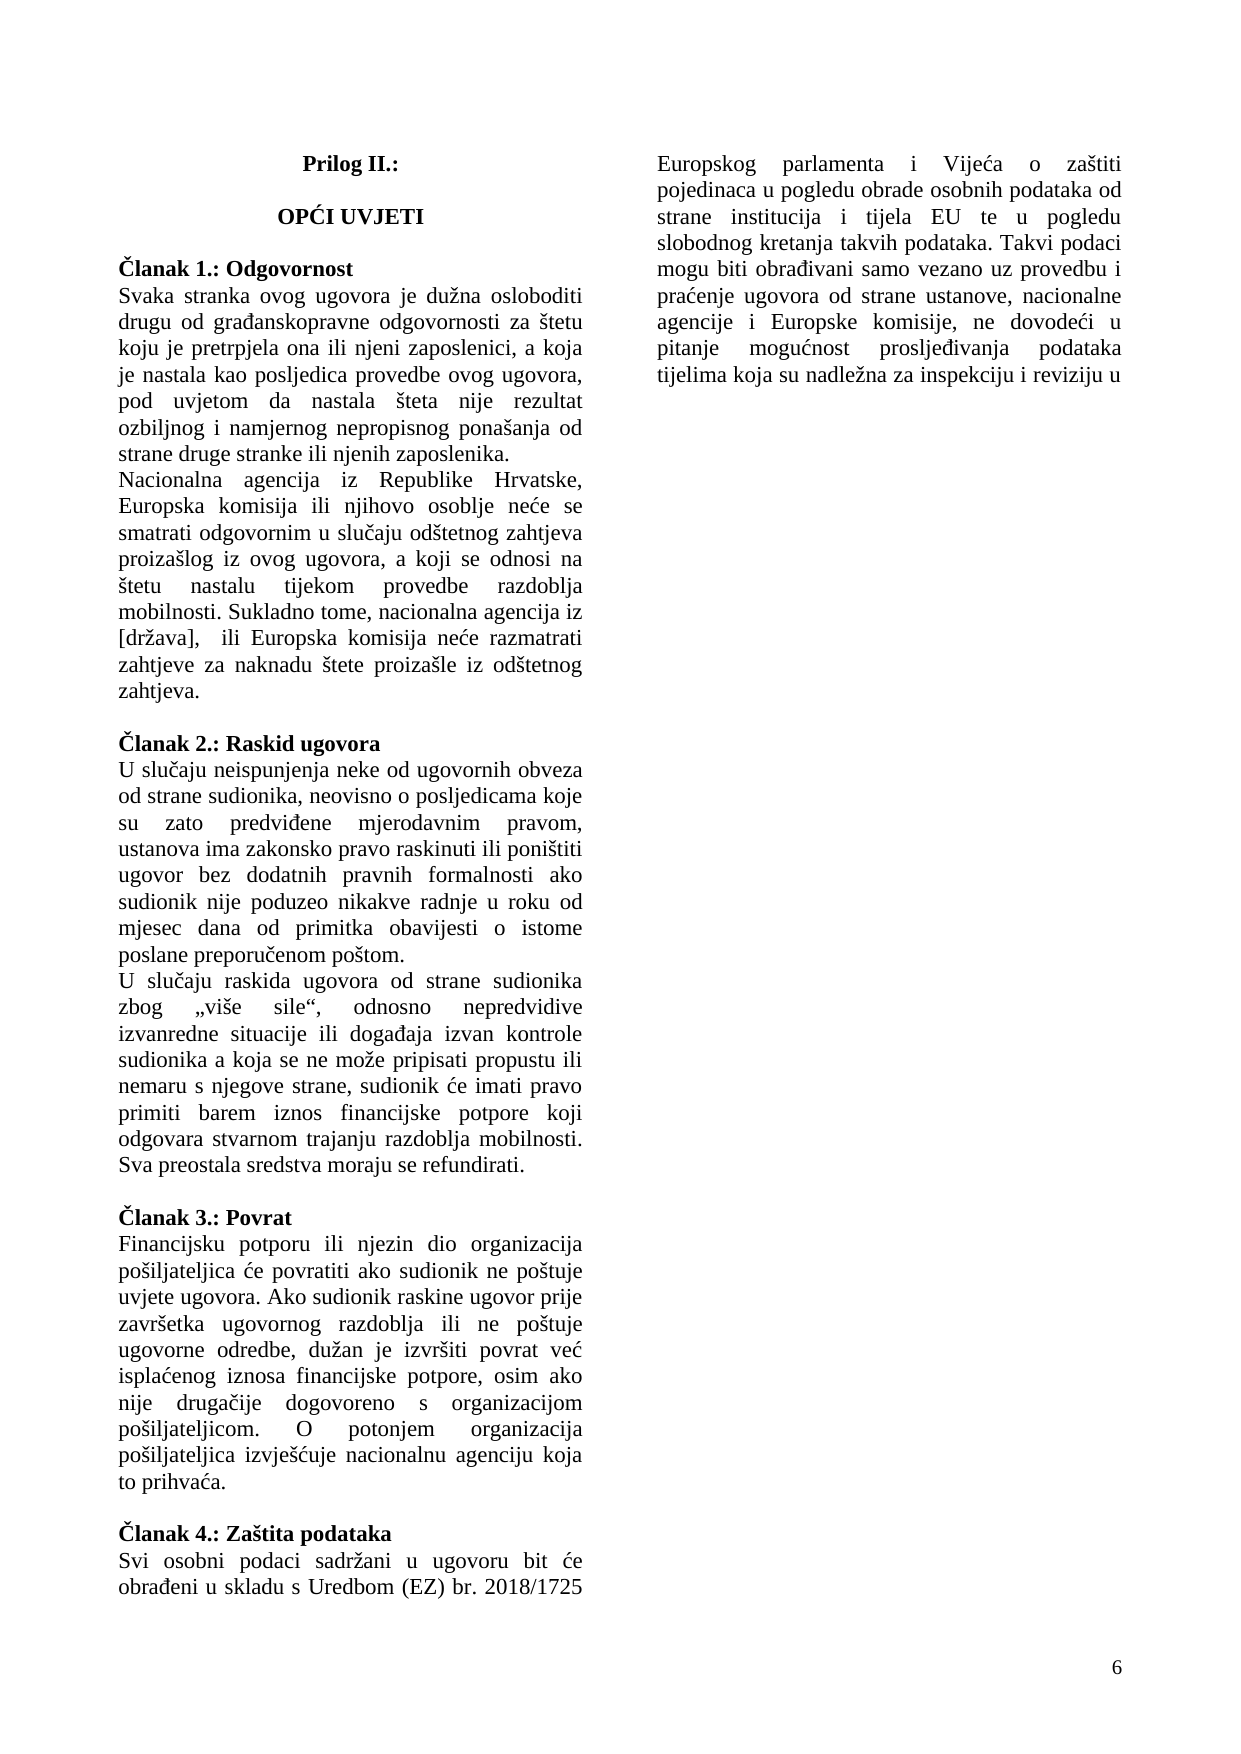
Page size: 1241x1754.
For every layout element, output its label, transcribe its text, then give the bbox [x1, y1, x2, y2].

text Članak 1.: Odgovornost [118, 255, 583, 282]
text U slučaju raskida ugovora od strane sudionika zbog „više sile“, odnosno nepredvidive izvanredne situacije ili događaja izvan kontrole sudionika a koja se ne može pripisati propustu ili nemaru s njegove strane, sudionik će imati pravo primiti barem iznos financijske potpore koji odgovara stvarnom trajanju razdoblja mobilnosti. Sva preostala sredstva moraju se refundirati. [118, 967, 583, 1178]
text Članak 3.: Povrat [118, 1204, 583, 1231]
text Nacionalna agencija iz Republike Hrvatske, Europska komisija ili njihovo osoblje neće se smatrati odgovornim u slučaju odštetnog zahtjeva proizašlog iz ovog ugovora, a koji se odnosi na štetu nastalu tijekom provedbe razdoblja mobilnosti. Sukladno tome, nacionalna agencija iz [država], ili Europska komisija neće razmatrati zahtjeve za naknadu štete proizašle iz odštetnog zahtjeva. [118, 466, 583, 703]
text OPĆI UVJETI [118, 203, 583, 229]
text Svaka stranka ovog ugovora je dužna osloboditi drugu od građanskopravne odgovornosti za štetu koju je pretrpjela ona ili njeni zaposlenici, a koja je nastala kao posljedica provedbe ovog ugovora, pod uvjetom da nastala šteta nije rezultat ozbiljnog i namjernog nepropisnog ponašanja od strane druge stranke ili njenih zaposlenika. [118, 282, 583, 466]
text U slučaju neispunjenja neke od ugovornih obveza od strane sudionika, neovisno o posljedicama koje su zato predviđene mjerodavnim pravom, ustanova ima zakonsko pravo raskinuti ili poništiti ugovor bez dodatnih pravnih formalnosti ako sudionik nije poduzeo nikakve radnje u roku od mjesec dana od primitka obavijesti o istome poslane preporučenom poštom. [118, 756, 583, 967]
text Financijsku potporu ili njezin dio organizacija pošiljateljica će povratiti ako sudionik ne poštuje uvjete ugovora. Ako sudionik raskine ugovor prije završetka ugovornog razdoblja ili ne poštuje ugovorne odredbe, dužan je izvršiti povrat već isplaćenog iznosa financijske potpore, osim ako nije drugačije dogovoreno s organizacijom pošiljateljicom. O potonjem organizacija pošiljateljica izvješćuje nacionalnu agenciju koja to prihvaća. [118, 1231, 583, 1494]
text Prilog II.: [118, 150, 583, 176]
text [118, 1547, 583, 1599]
text Članak 4.: Zaštita podataka [118, 1520, 583, 1547]
text Članak 2.: Raskid ugovora [118, 730, 583, 756]
